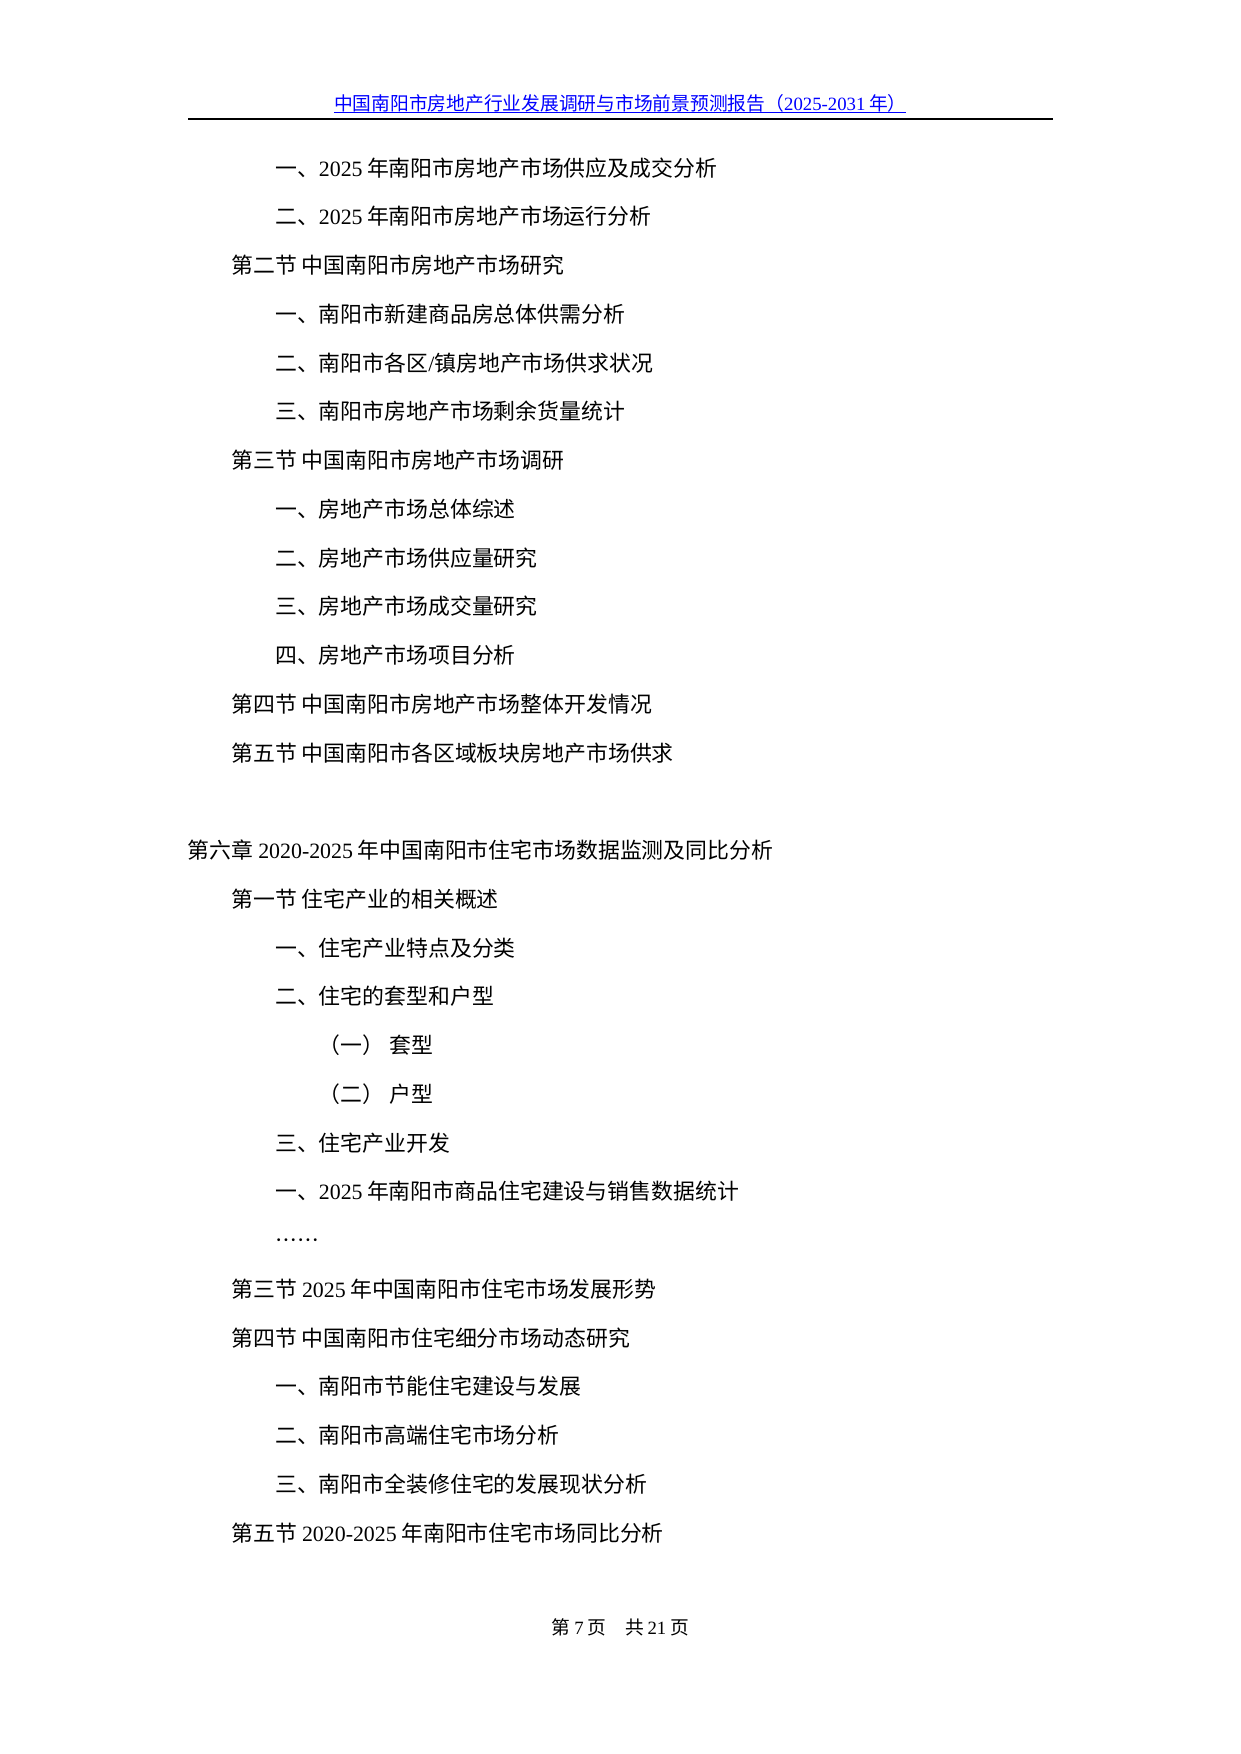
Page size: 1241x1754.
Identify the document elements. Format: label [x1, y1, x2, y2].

text [187, 150, 1053, 1548]
